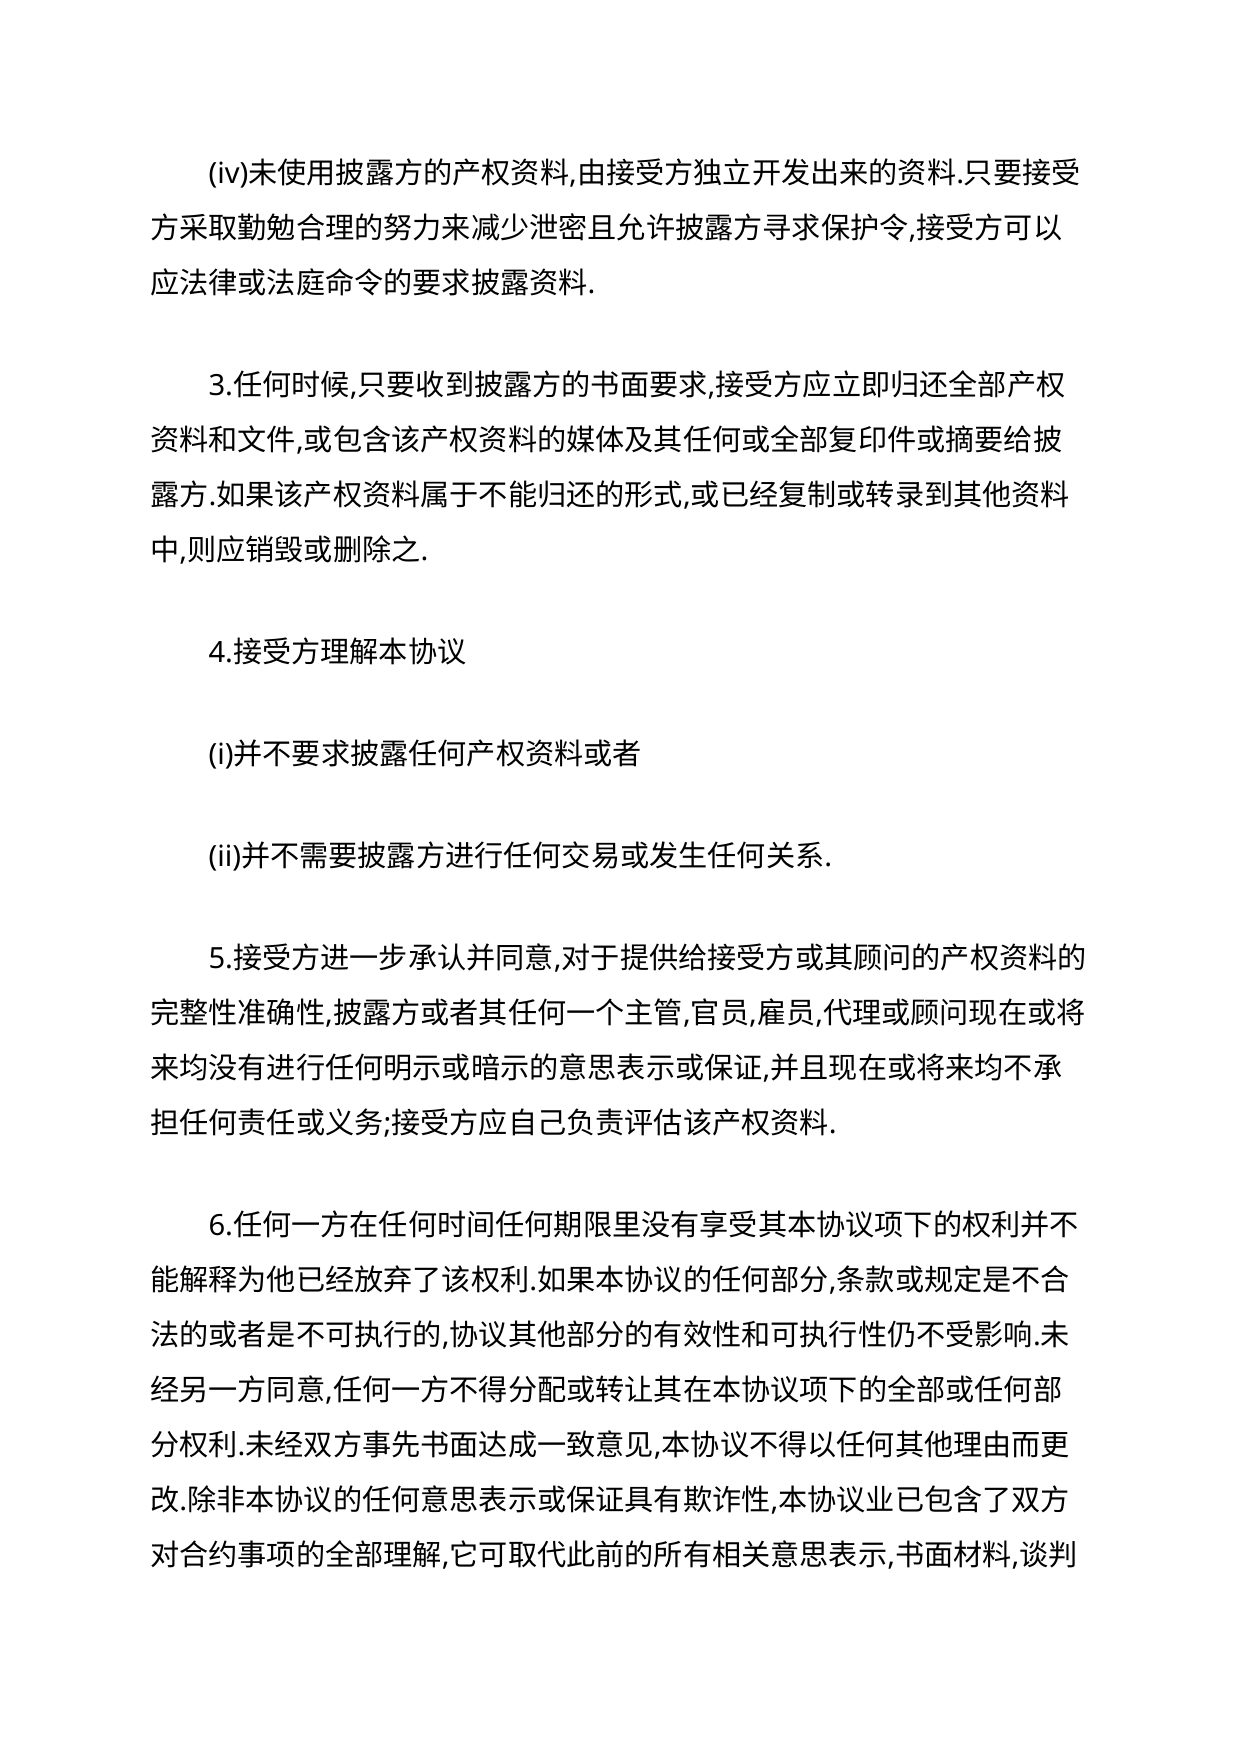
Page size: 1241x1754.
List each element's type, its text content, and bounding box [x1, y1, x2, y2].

text 5.接受方进一步承认并同意,对于提供给接受方或其顾问的产权资料的完整性准确性,披露方或者其任何一个主管,官员,雇员,代理或顾问现在或将来均没有进行任何明示或暗示的意思表示或保证,并且现在或将来均不承担任何责任或义务;接受方应自己负责评估该产权资料. [150, 935, 1090, 1142]
text 4.接受方理解本协议 [150, 629, 1090, 671]
text (i)并不要求披露任何产权资料或者 [150, 731, 1090, 773]
text (ii)并不需要披露方进行任何交易或发生任何关系. [150, 833, 1090, 875]
text 3.任何时候,只要收到披露方的书面要求,接受方应立即归还全部产权资料和文件,或包含该产权资料的媒体及其任何或全部复印件或摘要给披露方.如果该产权资料属于不能归还的形式,或已经复制或转录到其他资料中,则应销毁或删除之. [150, 362, 1090, 569]
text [150, 1202, 1090, 1574]
text (iv)未使用披露方的产权资料,由接受方独立开发出来的资料.只要接受方采取勤勉合理的努力来减少泄密且允许披露方寻求保护令,接受方可以应法律或法庭命令的要求披露资料. [150, 150, 1090, 302]
